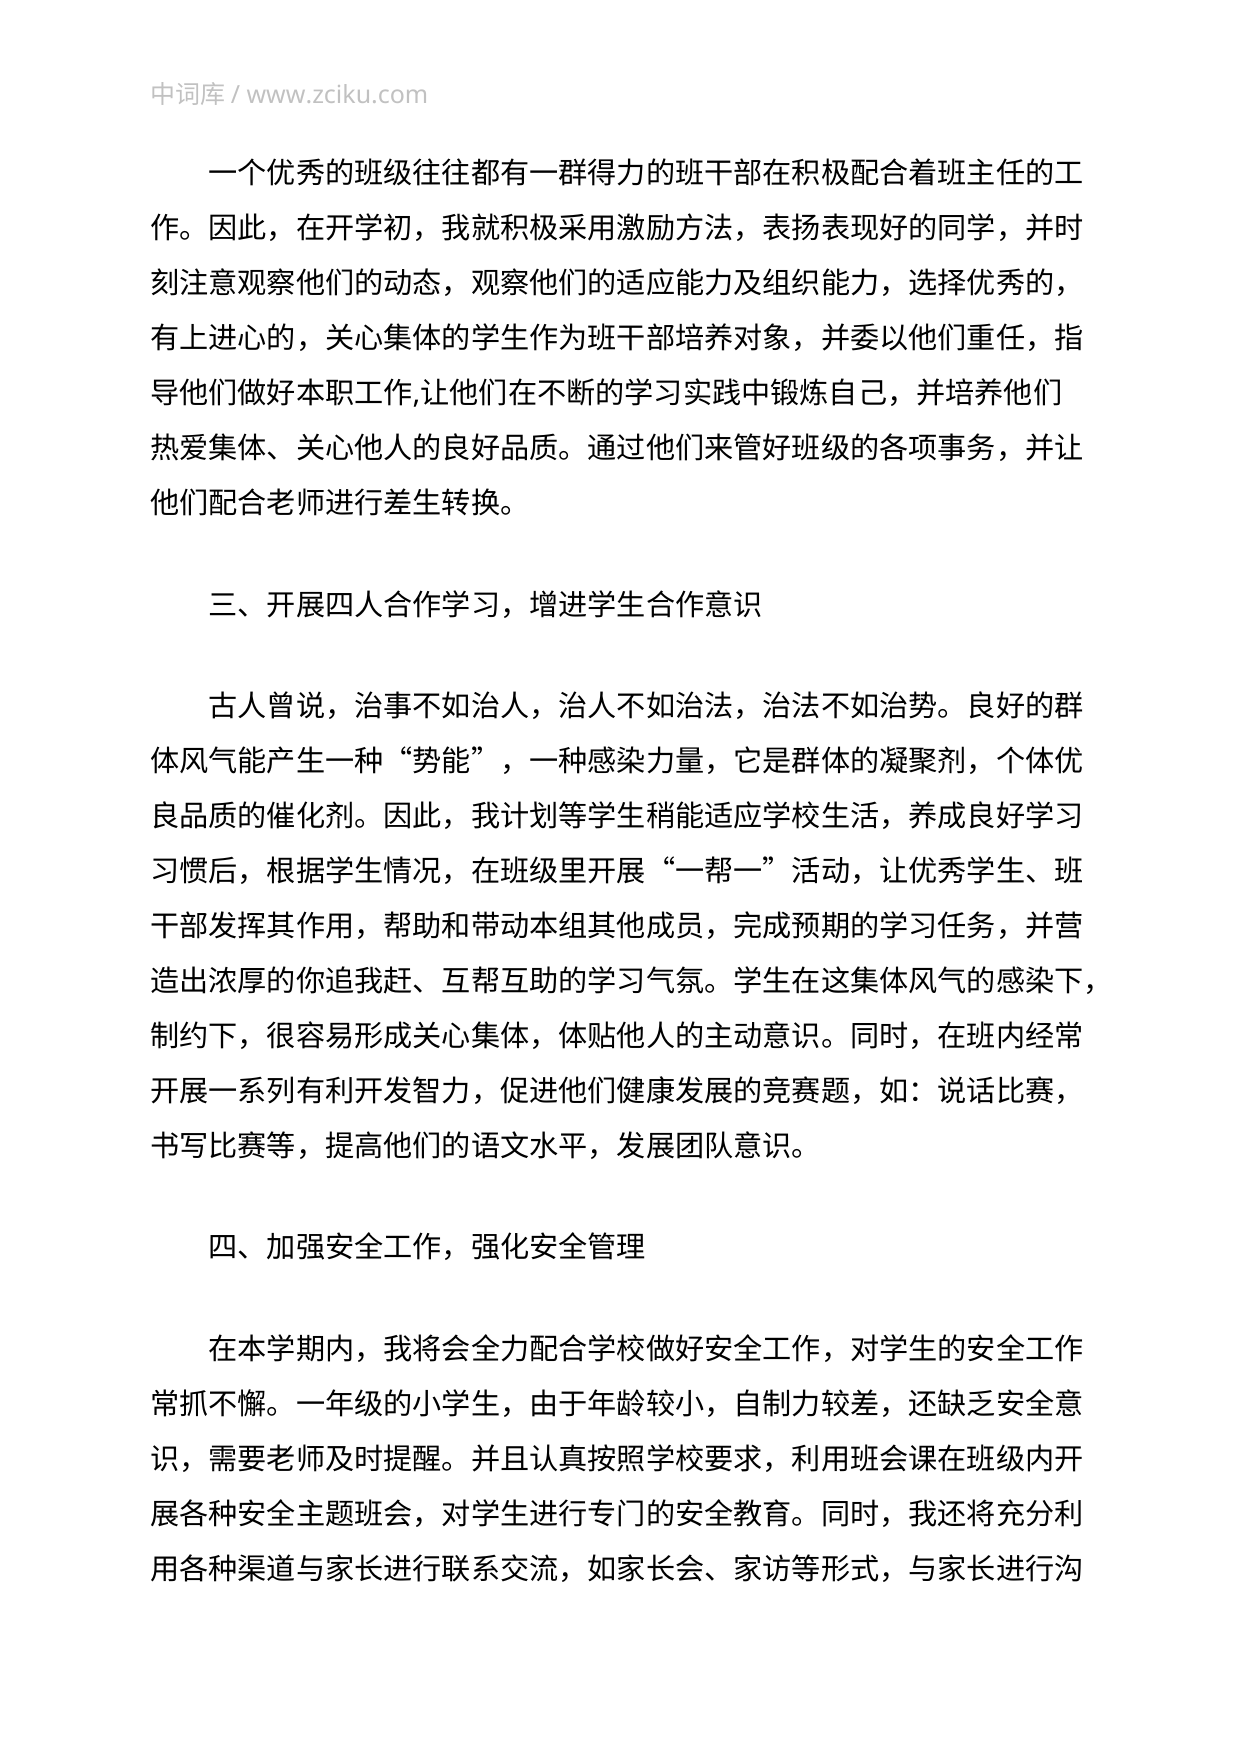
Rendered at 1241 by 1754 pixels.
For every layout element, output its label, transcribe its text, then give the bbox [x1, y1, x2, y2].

text 一个优秀的班级往往都有一群得力的班干部在积极配合着班主任的工作。因此，在开学初，我就积极采用激励方法，表扬表现好的同学，并时刻注意观察他们的动态，观察他们的适应能力及组织能力，选择优秀的，有上进心的，关心集体的学生作为班干部培养对象，并委以他们重任，指导他们做好本职工作,让他们在不断的学习实践中锻炼自己，并培养他们热爱集体、关心他人的良好品质。通过他们来管好班级的各项事务，并让他们配合老师进行差生转换。 [150, 150, 1090, 522]
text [150, 1326, 1090, 1588]
text 三、开展四人合作学习，增进学生合作意识 [150, 581, 1090, 623]
text 古人曾说，治事不如治人，治人不如治法，治法不如治势。良好的群体风气能产生一种“势能”，一种感染力量，它是群体的凝聚剂，个体优良品质的催化剂。因此，我计划等学生稍能适应学校生活，养成良好学习习惯后，根据学生情况，在班级里开展“一帮一”活动，让优秀学生、班干部发挥其作用，帮助和带动本组其他成员，完成预期的学习任务，并营造出浓厚的你追我赶、互帮互助的学习气氛。学生在这集体风气的感染下，制约下，很容易形成关心集体，体贴他人的主动意识。同时，在班内经常开展一系列有利开发智力，促进他们健康发展的竞赛题，如：说话比赛，书写比赛等，提高他们的语文水平，发展团队意识。 [150, 683, 1090, 1164]
text 四、加强安全工作，强化安全管理 [150, 1224, 1090, 1266]
